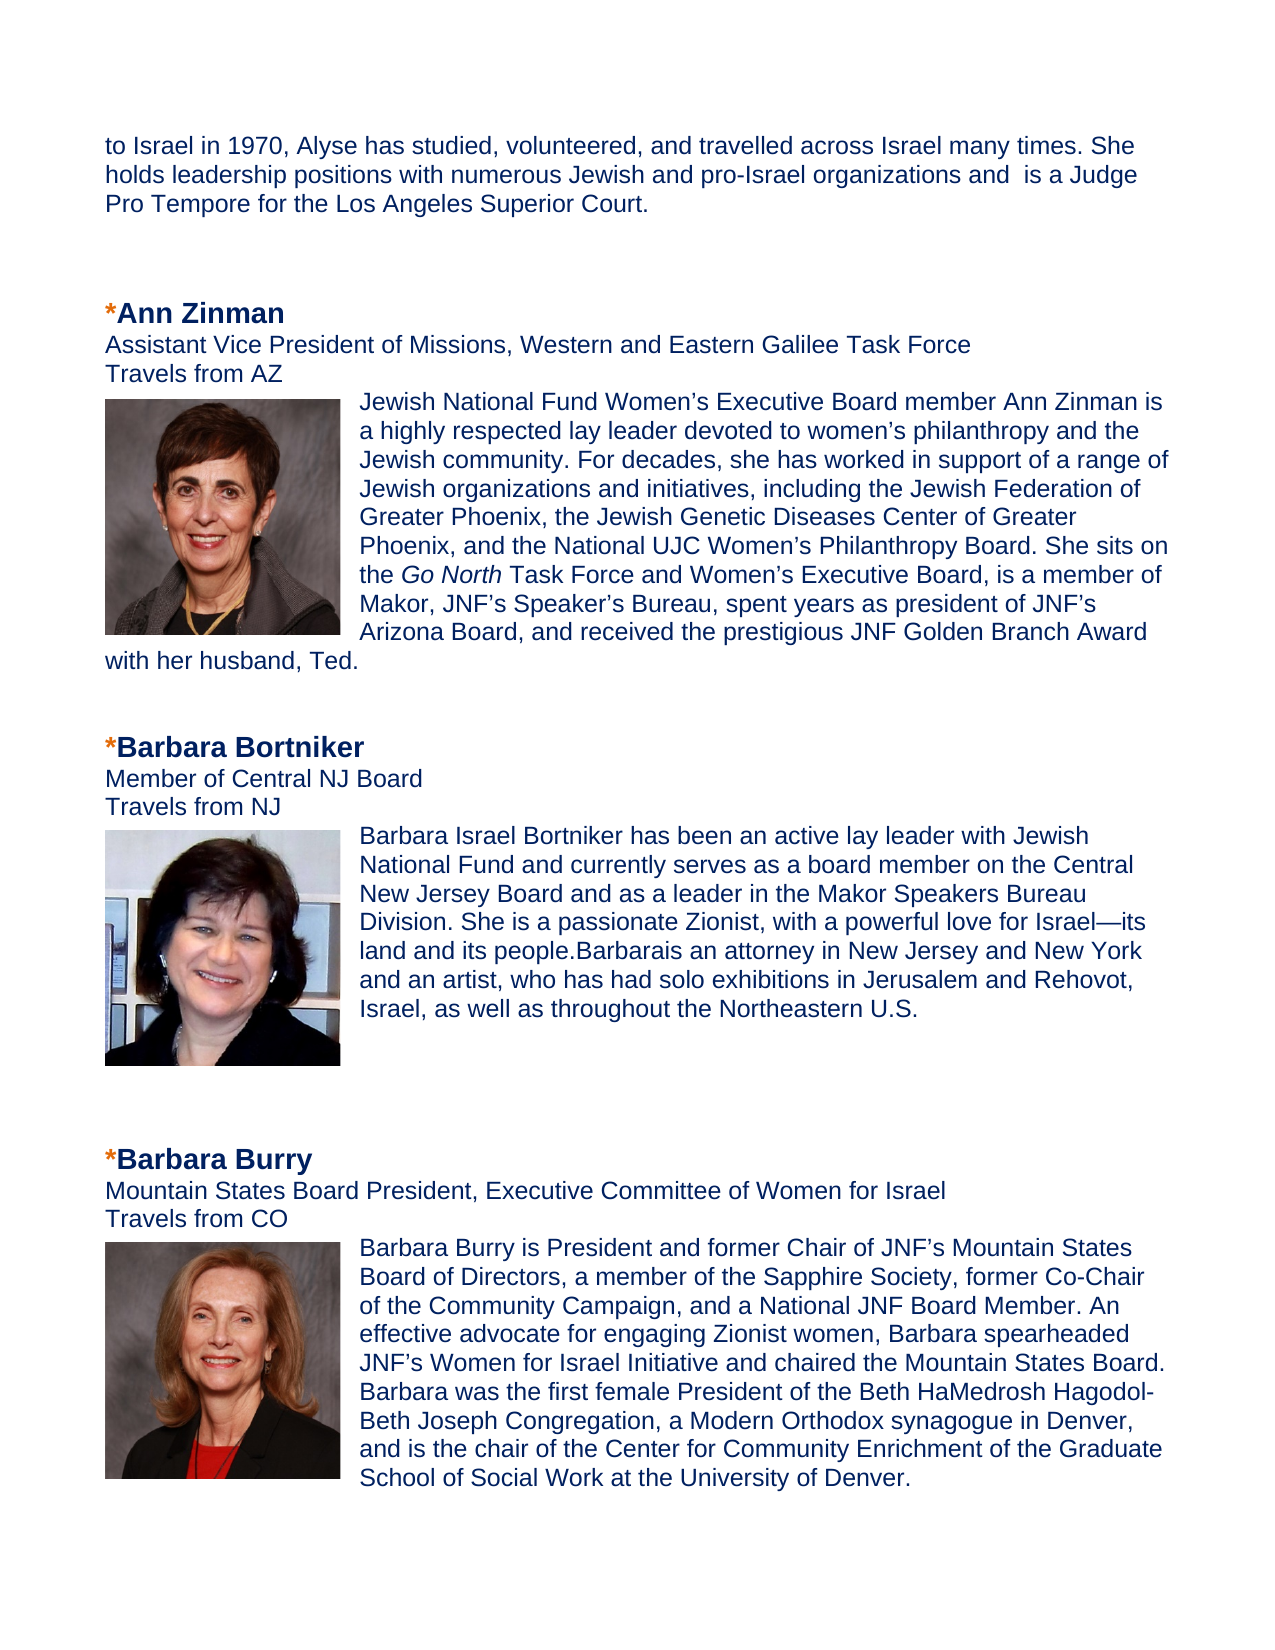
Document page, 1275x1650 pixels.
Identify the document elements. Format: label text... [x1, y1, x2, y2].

text *Barbara Burry [105, 1142, 1170, 1176]
text Barbara Israel Bortniker has been an active lay leader with Jewish National Fund and currently serves as a board member on the Central New Jersey Board and as a leader in the Makor Speakers Bureau Division. She is a passionate Zionist, with a powerful love for Israel—its land and its people.Barbarais an attorney in New Jersey and New York and an artist, who has had solo exhibitions in Jerusalem and Rehovot, Israel, as well as throughout the Northeastern U.S. [105, 821, 1170, 1022]
text *Ann Zinman [105, 296, 1170, 330]
text Jewish National Fund Women’s Executive Board member Ann Zinman is a highly respected lay leader devoted to women’s philanthropy and the Jewish community. For decades, she has worked in support of a range of Jewish organizations and initiatives, including the Jewish Federation of Greater Phoenix, the Jewish Genetic Diseases Center of Greater Phoenix, and the National UJC Women’s Philanthropy Board. She sits on the Go North Task Force and Women’s Executive Board, is a member of Makor, JNF’s Speaker’s Bureau, spent years as president of JNF’s Arizona Board, and received the prestigious JNF Golden Branch Award with her husband, Ted. [105, 387, 1170, 675]
picture [105, 1242, 341, 1479]
text Travels from CO [105, 1204, 1170, 1233]
text Assistant Vice President of Missions, Western and Eastern Galilee Task Force [105, 330, 1170, 359]
picture [105, 399, 341, 635]
text Mountain States Board President, Executive Committee of Women for Israel [105, 1176, 1170, 1204]
text *Barbara Bortniker [105, 730, 1170, 763]
picture [105, 830, 341, 1066]
text Member of Central NJ Board [105, 763, 1170, 792]
text Barbara Burry is President and former Chair of JNF’s Mountain States Board of Directors, a member of the Sapphire Society, former Co-Chair of the Community Campaign, and a National JNF Board Member. An effective advocate for engaging Zionist women, Barbara spearheaded JNF’s Women for Israel Initiative and chaired the Mountain States Board. Barbara was the first female President of the Beth HaMedrosh Hagodol-Beth Joseph Congregation, a Modern Orthodox synagogue in Denver, and is the chair of the Center for Community Enrichment of the Graduate School of Social Work at the University of Denver. [105, 1233, 1170, 1492]
text Travels from NJ [105, 792, 1170, 821]
text Travels from AZ [105, 359, 1170, 387]
